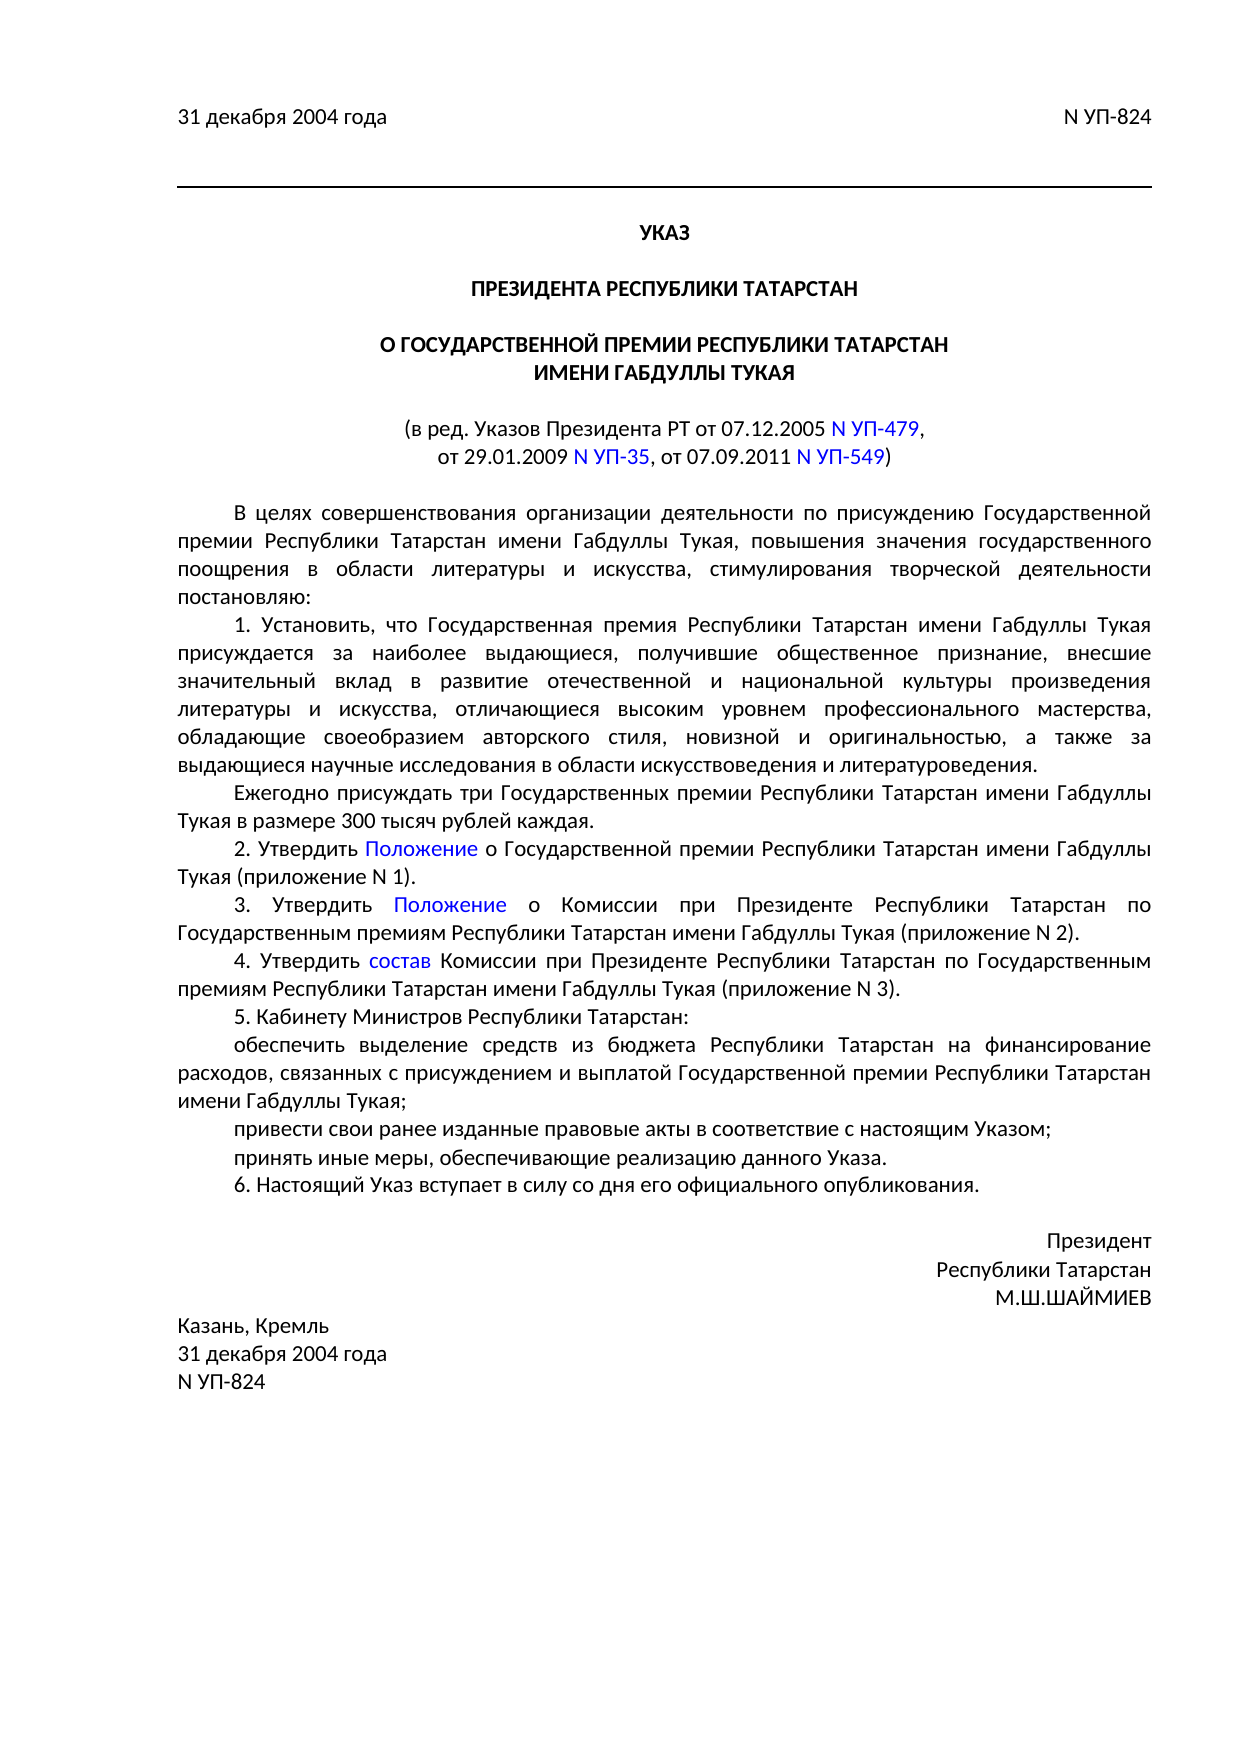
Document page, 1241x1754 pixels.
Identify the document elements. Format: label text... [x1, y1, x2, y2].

text 31 декабря 2004 года N УП-824 [177, 102, 1152, 186]
text 2. Утвердить Положение о Государственной премии Республики Татарстан имени Габдуллы Тукая (приложение N 1). [177, 834, 1152, 890]
text обеспечить выделение средств из бюджета Республики Татарстан на финансирование расходов, связанных с присуждением и выплатой Государственной премии Республики Татарстан имени Габдуллы Тукая; [177, 1031, 1152, 1114]
title УКАЗ [177, 218, 1152, 246]
text 3. Утвердить Положение о Комиссии при Президенте Республики Татарстан по Государственным премиям Республики Татарстан имени Габдуллы Тукая (приложение N 2). [177, 890, 1152, 946]
text М.Ш.ШАЙМИЕВ [177, 1283, 1152, 1311]
text 5. Кабинету Министров Республики Татарстан: [177, 1002, 1152, 1031]
text N УП-824 [177, 1367, 1152, 1395]
text 1. Установить, что Государственная премия Республики Татарстан имени Габдуллы Тукая присуждается за наиболее выдающиеся, получившие общественное признание, внесшие значительный вклад в развитие отечественной и национальной культуры произведения литературы и искусства, отличающиеся высоким уровнем профессионального мастерства, обладающие своеобразием авторского стиля, новизной и оригинальностью, а также за выдающиеся научные исследования в области искусствоведения и литературоведения. [177, 610, 1152, 778]
title ПРЕЗИДЕНТА РЕСПУБЛИКИ ТАТАРСТАН [177, 274, 1152, 302]
text привести свои ранее изданные правовые акты в соответствие с настоящим Указом; [177, 1114, 1152, 1143]
text Президент [177, 1227, 1152, 1255]
text 4. Утвердить состав Комиссии при Президенте Республики Татарстан по Государственным премиям Республики Татарстан имени Габдуллы Тукая (приложение N 3). [177, 946, 1152, 1002]
title ИМЕНИ ГАБДУЛЛЫ ТУКАЯ [177, 358, 1152, 386]
text Республики Татарстан [177, 1255, 1152, 1283]
text от 29.01.2009 N УП-35, от 07.09.2011 N УП-549) [177, 442, 1152, 470]
title О ГОСУДАРСТВЕННОЙ ПРЕМИИ РЕСПУБЛИКИ ТАТАРСТАН [177, 330, 1152, 358]
text (в ред. Указов Президента РТ от 07.12.2005 N УП-479, [177, 414, 1152, 442]
text 6. Настоящий Указ вступает в силу со дня его официального опубликования. [177, 1171, 1152, 1199]
text Ежегодно присуждать три Государственных премии Республики Татарстан имени Габдуллы Тукая в размере 300 тысяч рублей каждая. [177, 778, 1152, 834]
text принять иные меры, обеспечивающие реализацию данного Указа. [177, 1143, 1152, 1171]
text Казань, Кремль [177, 1311, 1152, 1339]
text 31 декабря 2004 года [177, 1339, 1152, 1367]
text В целях совершенствования организации деятельности по присуждению Государственной премии Республики Татарстан имени Габдуллы Тукая, повышения значения государственного поощрения в области литературы и искусства, стимулирования творческой деятельности постановляю: [177, 498, 1152, 610]
